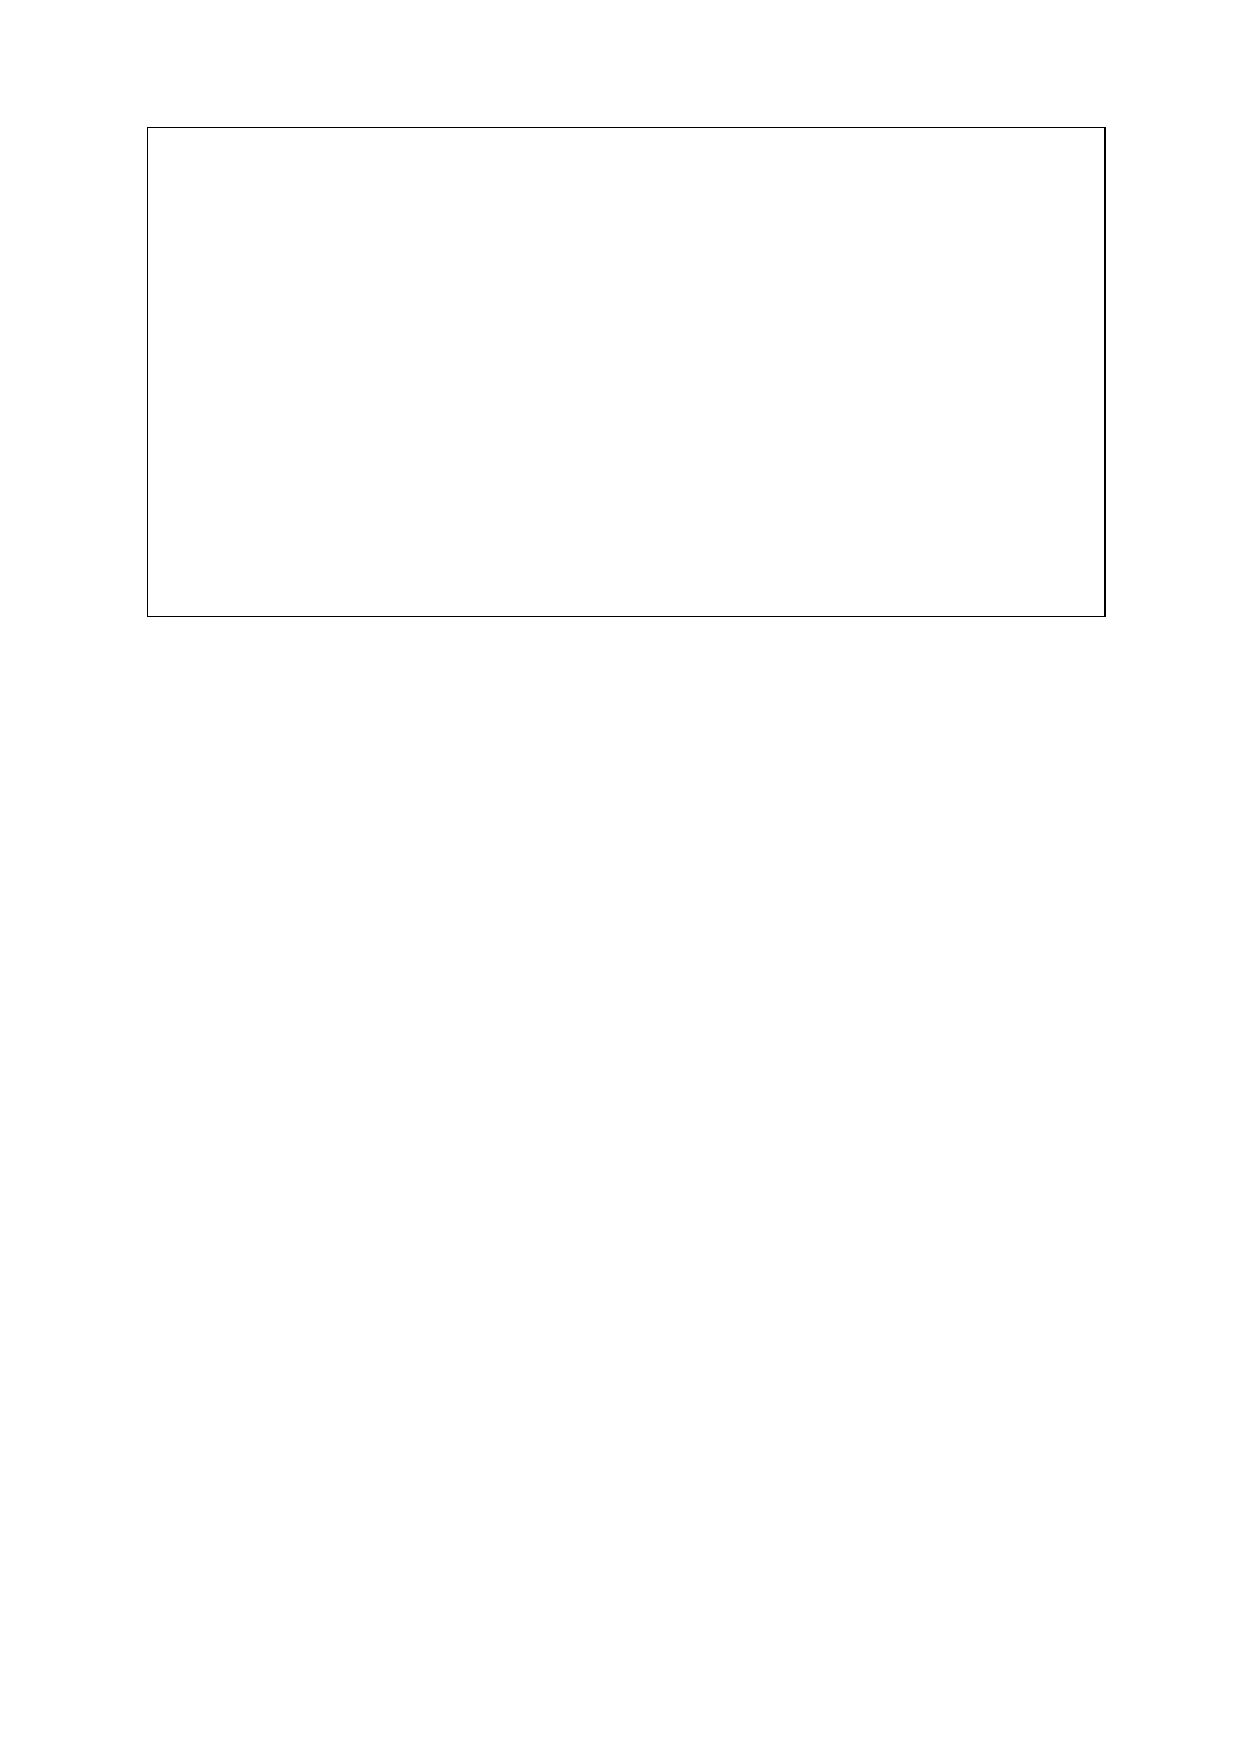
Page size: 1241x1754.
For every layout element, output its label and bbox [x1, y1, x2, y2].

table_cell [148, 128, 1104, 616]
